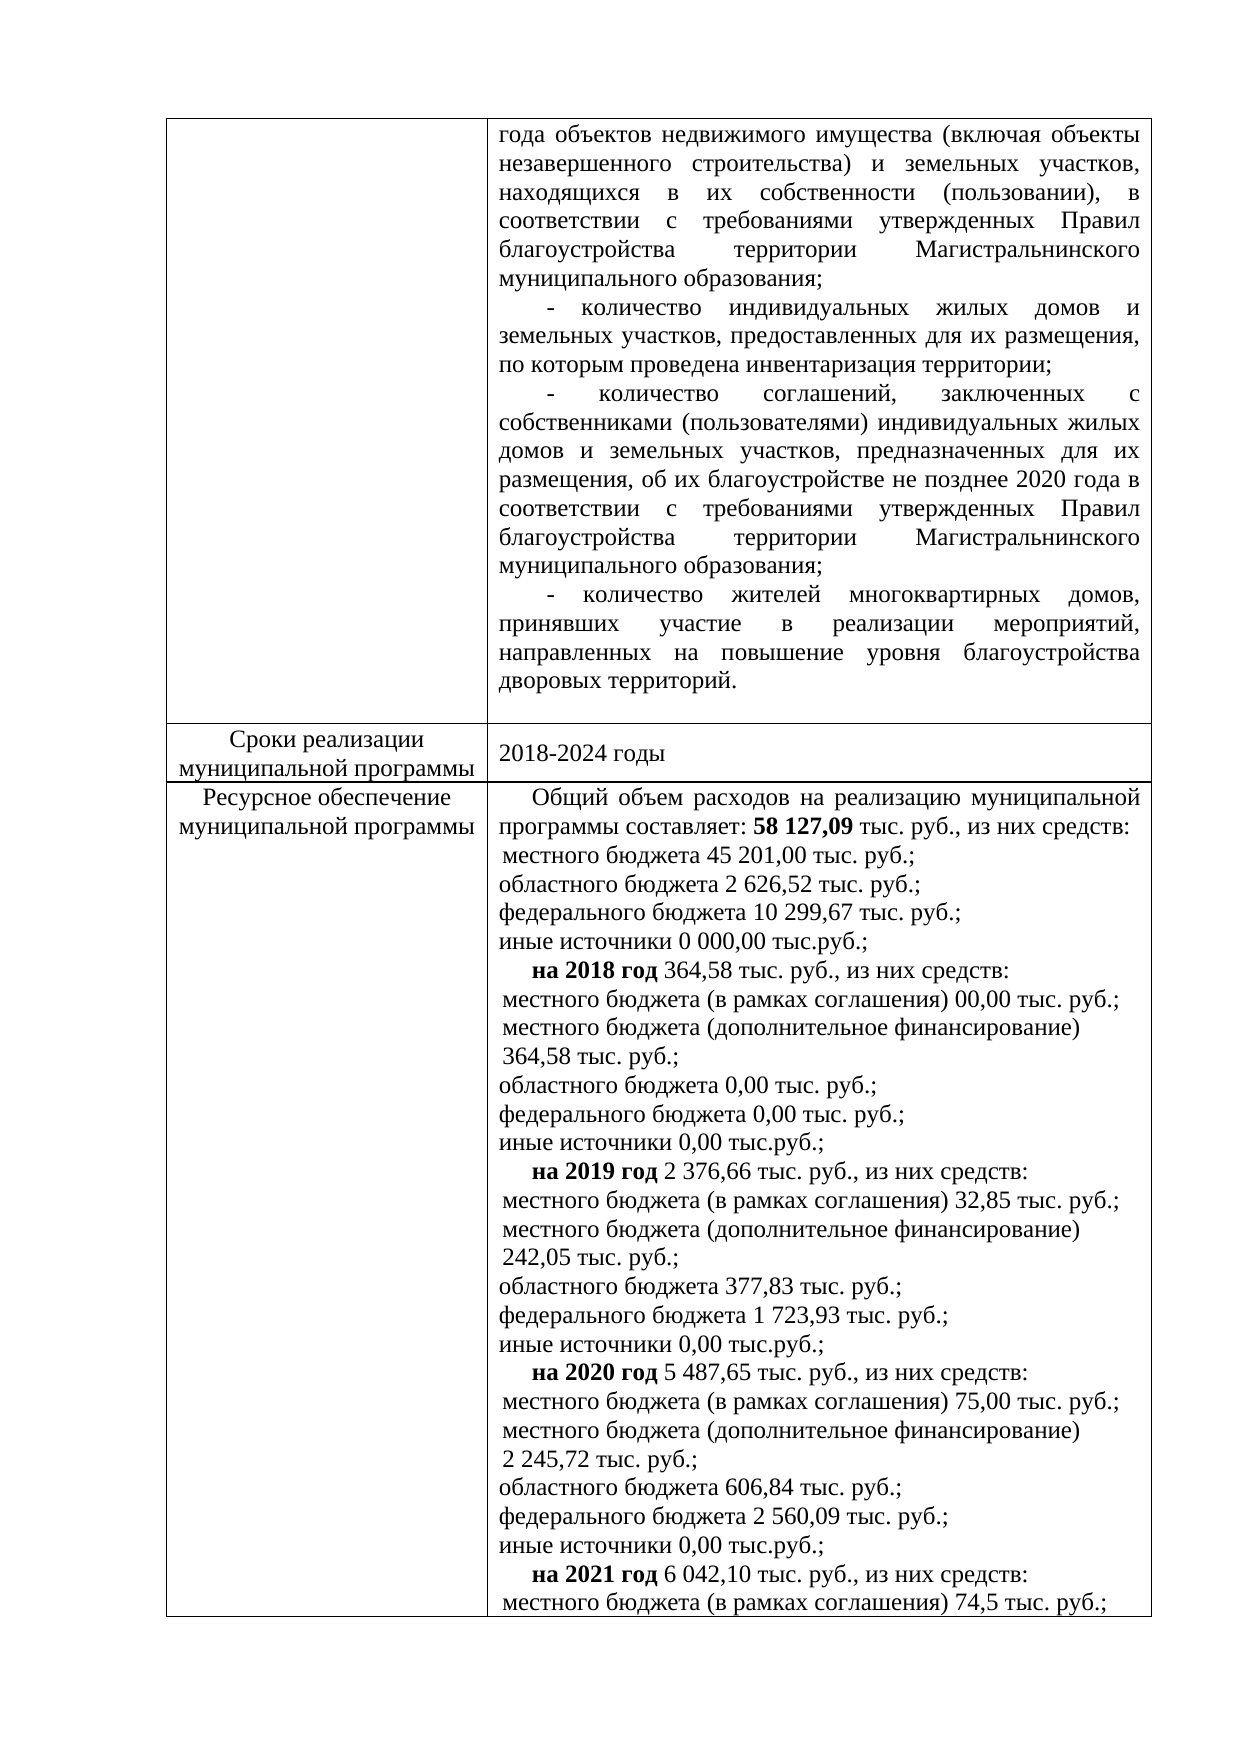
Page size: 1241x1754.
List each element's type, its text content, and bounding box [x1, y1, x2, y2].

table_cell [167, 119, 487, 723]
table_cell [167, 783, 487, 1616]
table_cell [488, 783, 1151, 1616]
table_cell 2018-2024 годы [488, 724, 1151, 781]
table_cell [488, 119, 1151, 723]
table_cell Сроки реализации муниципальной программы [167, 724, 487, 781]
